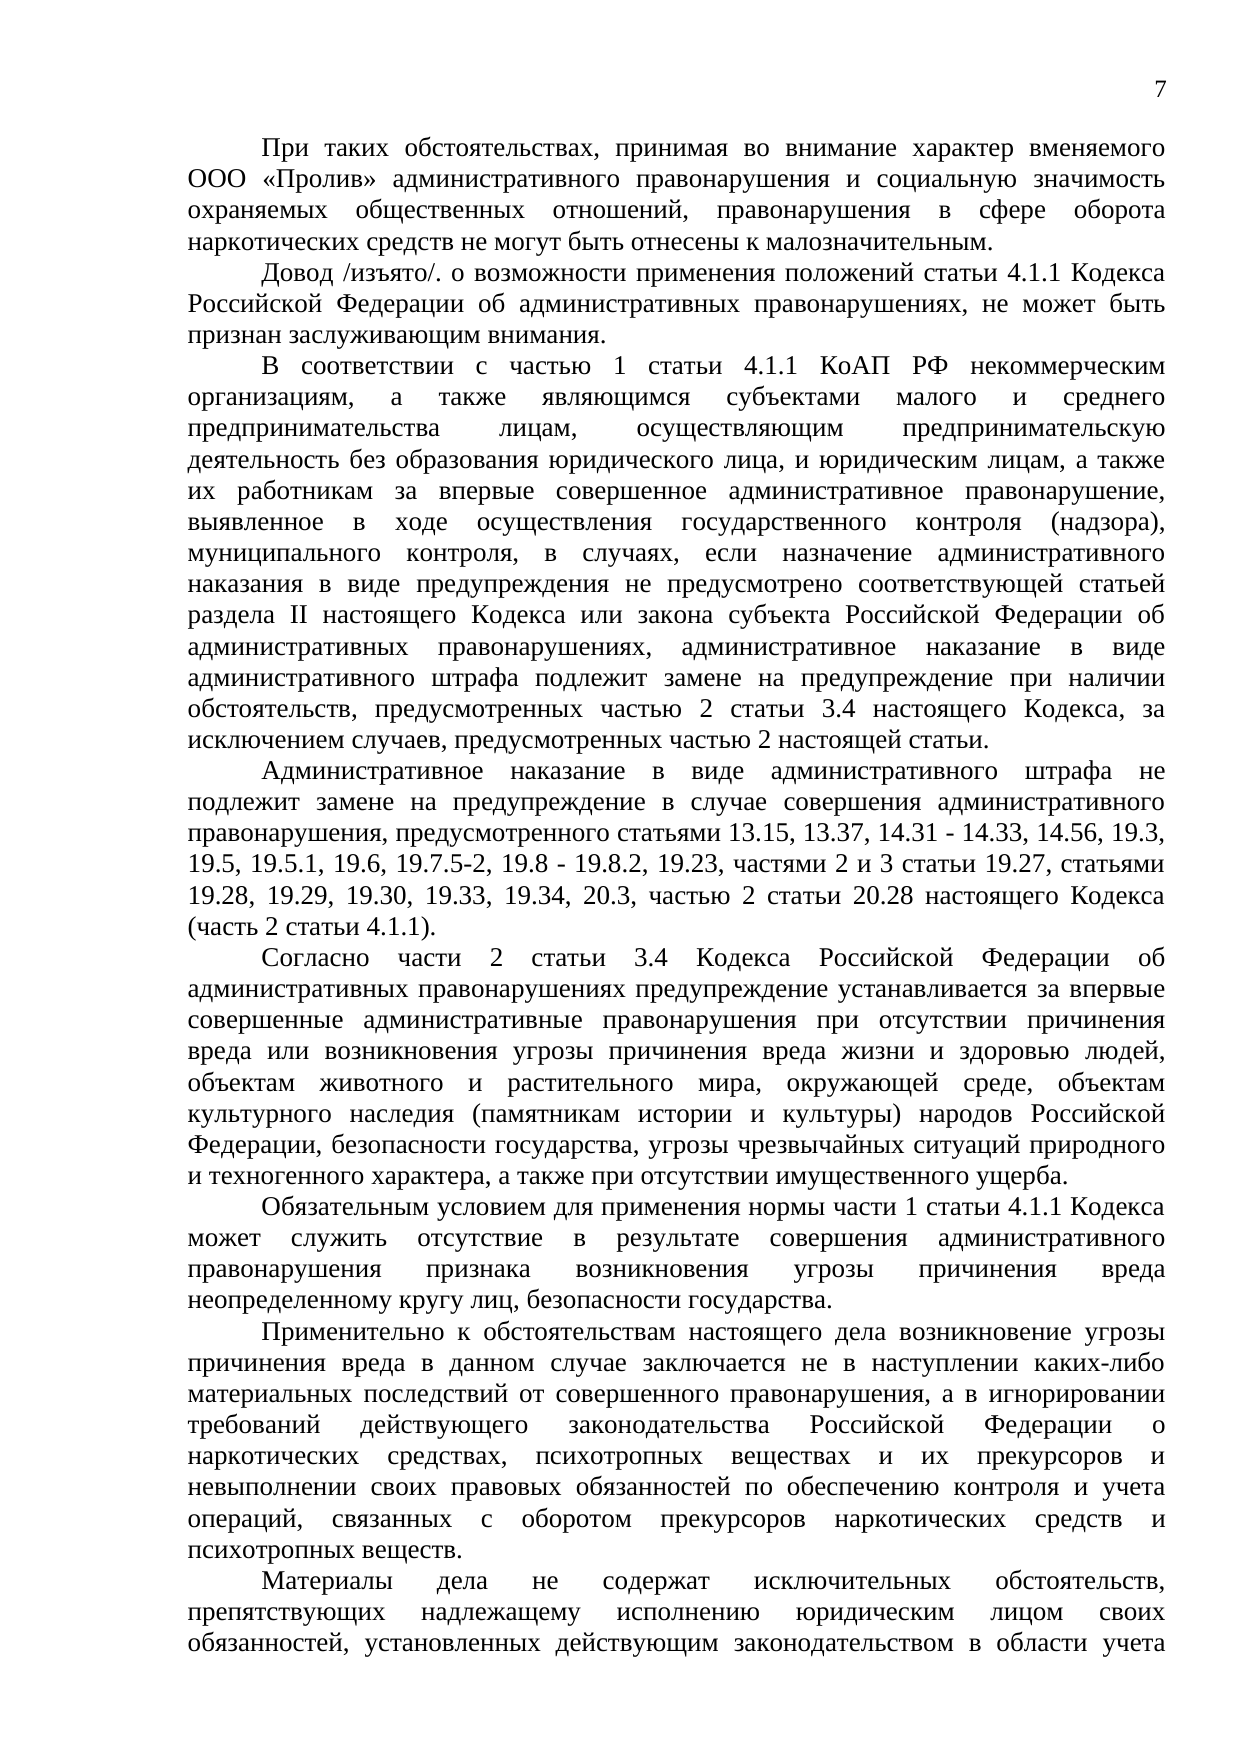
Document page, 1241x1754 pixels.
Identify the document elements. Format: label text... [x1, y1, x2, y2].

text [187, 1564, 1167, 1657]
text Согласно части 2 статьи 3.4 Кодекса Российской Федерации об административных правонарушениях предупреждение устанавливается за впервые совершенные административные правонарушения при отсутствии причинения вреда или возникновения угрозы причинения вреда жизни и здоровью людей, объектам животного и растительного мира, окружающей среде, объектам культурного наследия (памятникам истории и культуры) народов Российской Федерации, безопасности государства, угрозы чрезвычайных ситуаций природного и техногенного характера, а также при отсутствии имущественного ущерба. [187, 941, 1167, 1190]
text При таких обстоятельствах, принимая во внимание характер вменяемого ООО «Пролив» административного правонарушения и социальную значимость охраняемых общественных отношений, правонарушения в сфере оборота наркотических средств не могут быть отнесены к малозначительным. [187, 131, 1167, 256]
text Довод /изъято/. о возможности применения положений статьи 4.1.1 Кодекса Российской Федерации об административных правонарушениях, не может быть признан заслуживающим внимания. [187, 256, 1167, 349]
text Применительно к обстоятельствам настоящего дела возникновение угрозы причинения вреда в данном случае заключается не в наступлении каких-либо материальных последствий от совершенного правонарушения, а в игнорировании требований действующего законодательства Российской Федерации о наркотических средствах, психотропных веществах и их прекурсоров и невыполнении своих правовых обязанностей по обеспечению контроля и учета операций, связанных с оборотом прекурсоров наркотических средств и психотропных веществ. [187, 1315, 1167, 1564]
text В соответствии с частью 1 статьи 4.1.1 КоАП РФ некоммерческим организациям, а также являющимся субъектами малого и среднего предпринимательства лицам, осуществляющим предпринимательскую деятельность без образования юридического лица, и юридическим лицам, а также их работникам за впервые совершенное административное правонарушение, выявленное в ходе осуществления государственного контроля (надзора), муниципального контроля, в случаях, если назначение административного наказания в виде предупреждения не предусмотрено соответствующей статьей раздела II настоящего Кодекса или закона субъекта Российской Федерации об административных правонарушениях, административное наказание в виде административного штрафа подлежит замене на предупреждение при наличии обстоятельств, предусмотренных частью 2 статьи 3.4 настоящего Кодекса, за исключением случаев, предусмотренных частью 2 настоящей статьи. [187, 349, 1167, 754]
text Административное наказание в виде административного штрафа не подлежит замене на предупреждение в случае совершения административного правонарушения, предусмотренного статьями 13.15, 13.37, 14.31 - 14.33, 14.56, 19.3, 19.5, 19.5.1, 19.6, 19.7.5-2, 19.8 - 19.8.2, 19.23, частями 2 и 3 статьи 19.27, статьями 19.28, 19.29, 19.30, 19.33, 19.34, 20.3, частью 2 статьи 20.28 настоящего Кодекса (часть 2 статьи 4.1.1). [187, 754, 1167, 941]
text Обязательным условием для применения нормы части 1 статьи 4.1.1 Кодекса может служить отсутствие в результате совершения административного правонарушения признака возникновения угрозы причинения вреда неопределенному кругу лиц, безопасности государства. [187, 1190, 1167, 1315]
